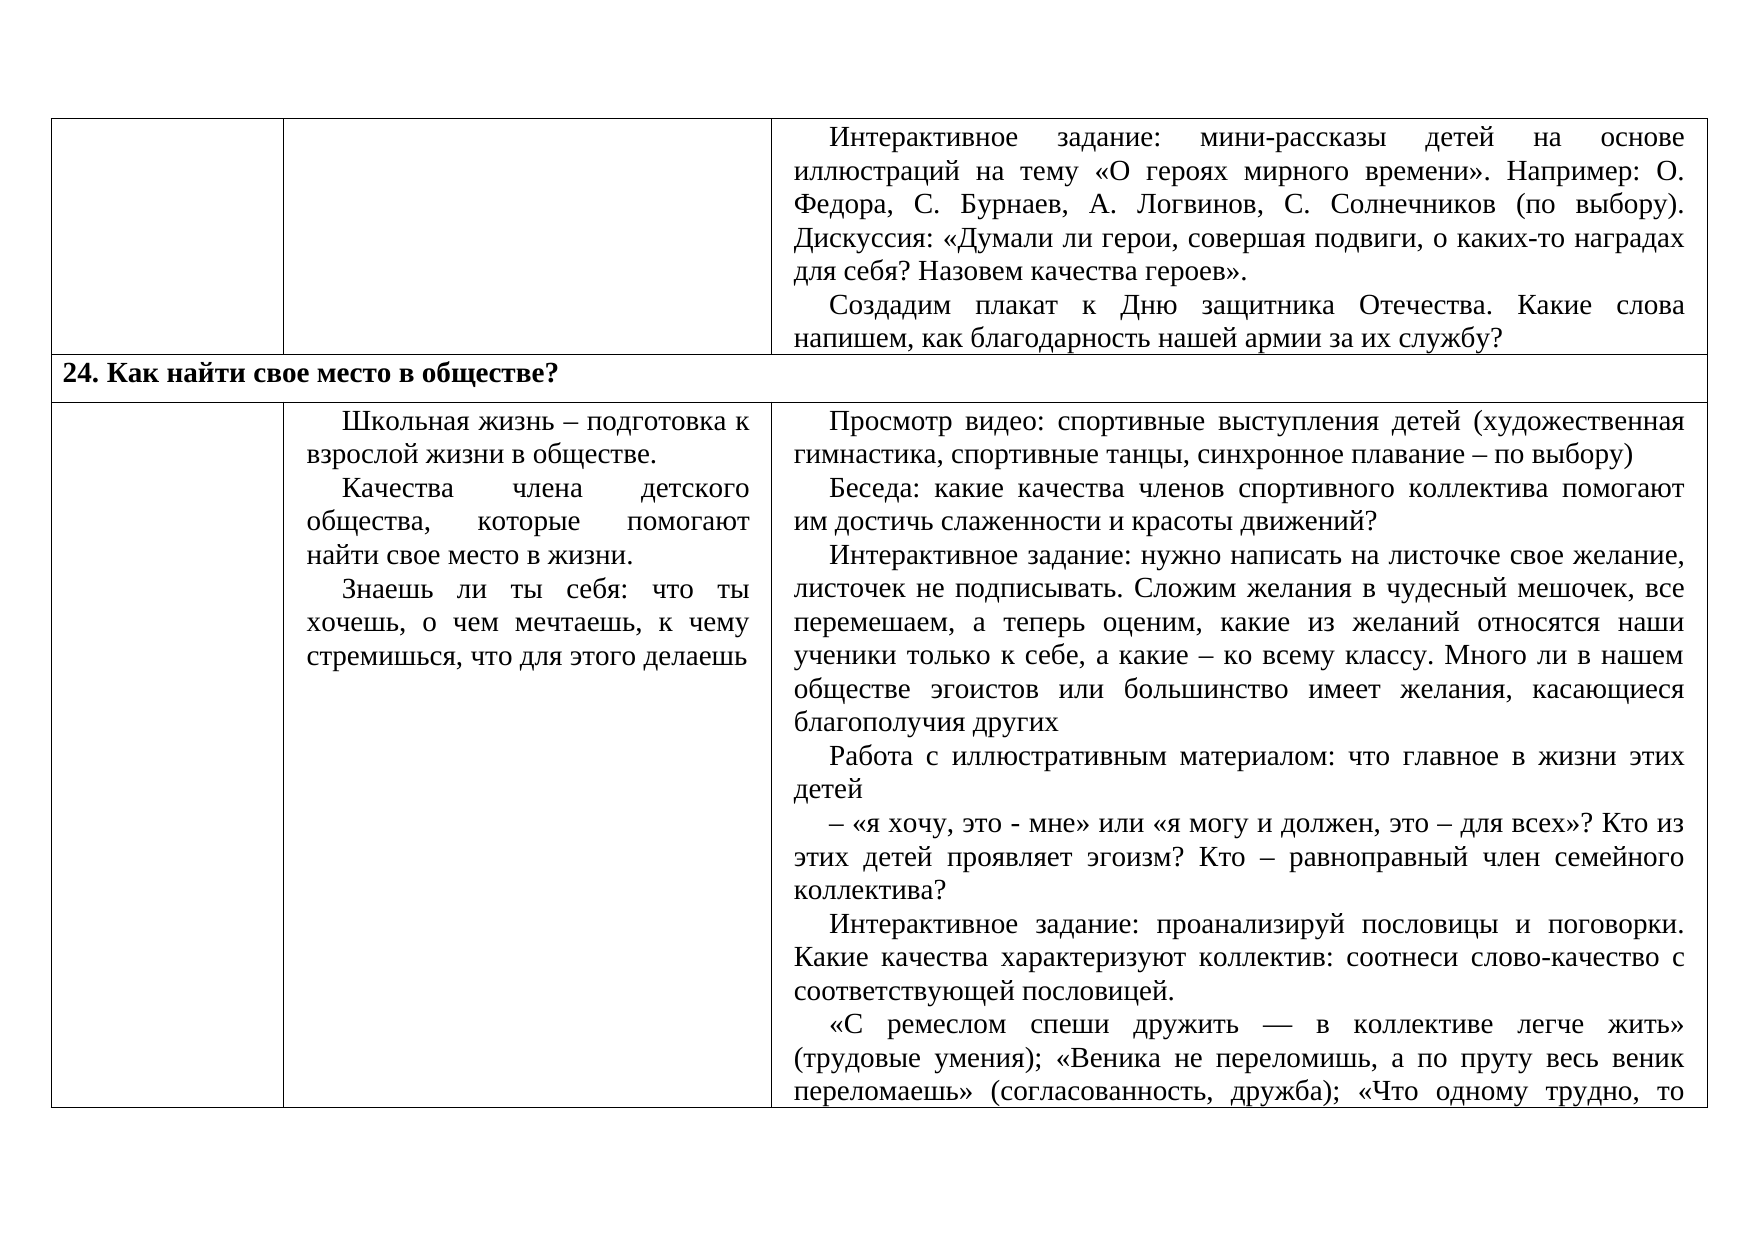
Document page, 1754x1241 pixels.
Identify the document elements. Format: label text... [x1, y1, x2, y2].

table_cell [772, 403, 1707, 1107]
table_cell [52, 119, 283, 354]
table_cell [284, 119, 771, 354]
table_cell [52, 403, 283, 1107]
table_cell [284, 403, 771, 1107]
table_cell 24. Как найти свое место в обществе? [52, 355, 1707, 402]
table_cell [772, 119, 1707, 354]
